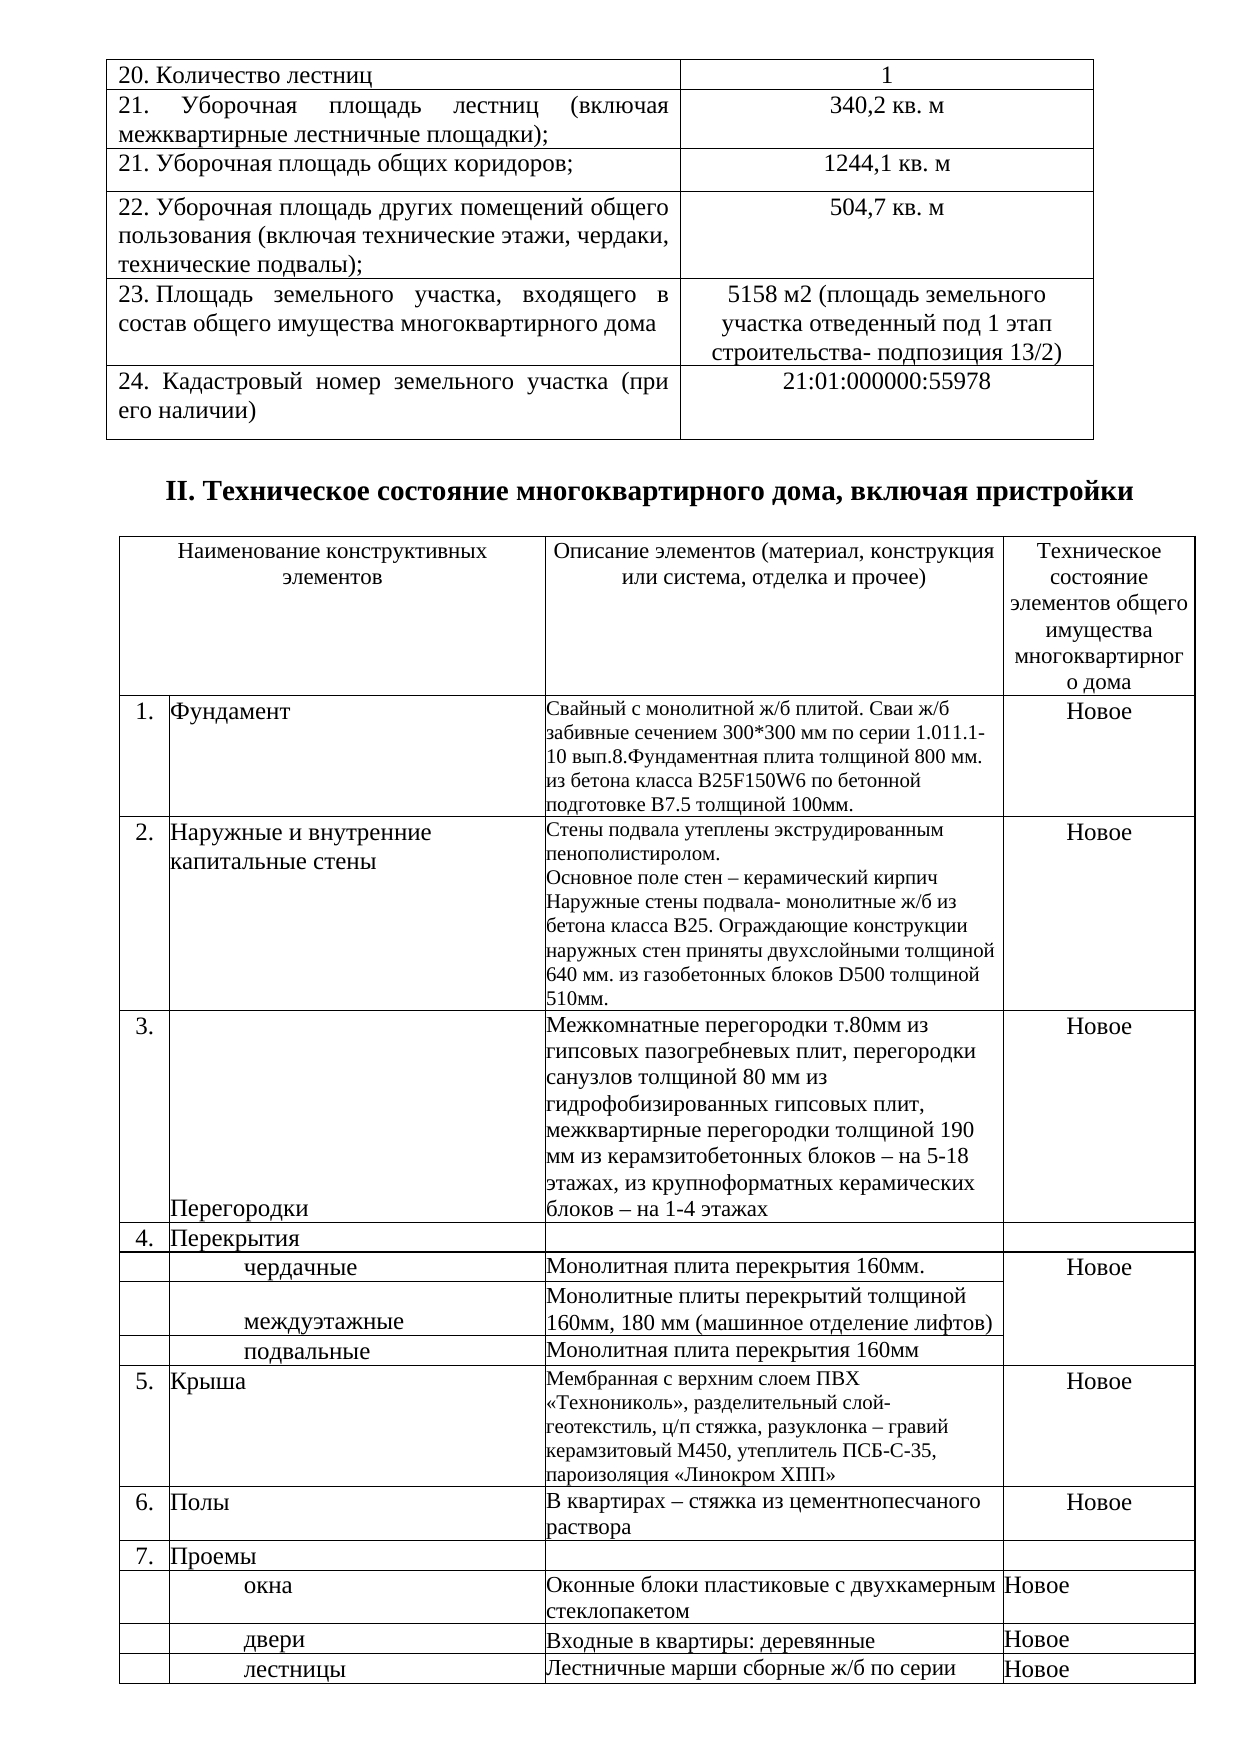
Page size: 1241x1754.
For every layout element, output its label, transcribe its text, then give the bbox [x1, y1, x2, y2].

table_cell 21. Уборочная площадь общих коридоров; [107, 149, 680, 191]
table_cell подвальные [170, 1336, 545, 1365]
table_cell [546, 1541, 1003, 1569]
table_cell лестницы [170, 1654, 545, 1683]
table_cell Перекрытия [170, 1223, 545, 1251]
table_cell 1 [681, 60, 1093, 89]
table_cell Оконные блоки пластиковые с двухкамерным стеклопакетом [546, 1571, 1003, 1623]
table_cell Перегородки [170, 1011, 545, 1222]
table_cell [120, 1253, 169, 1281]
table_cell Новое [1004, 1654, 1194, 1683]
table_cell двери [170, 1624, 545, 1653]
table_cell Новое [1004, 1366, 1194, 1486]
table_cell 1244,1 кв. м [681, 149, 1093, 191]
table_cell Наружные и внутренние капитальные стены [170, 817, 545, 1010]
table_cell Новое [1004, 1487, 1194, 1540]
table_cell Фундамент [170, 696, 545, 816]
table_cell 5. [120, 1366, 169, 1486]
table_cell Новое [1004, 817, 1194, 1010]
table_cell [120, 1624, 169, 1653]
table_cell [1004, 1541, 1194, 1569]
table_cell Новое [1004, 1253, 1194, 1365]
table_cell Крыша [170, 1366, 545, 1486]
table_cell Монолитные плиты перекрытий толщиной 160мм, 180 мм (машинное отделение лифтов) [546, 1282, 1003, 1335]
table_cell Монолитная плита перекрытия 160мм. [546, 1253, 1003, 1281]
table_cell Мембранная с верхним слоем ПВХ «Технониколь», разделительный слой- геотекстиль, ц/п стяжка, разуклонка – гравий керамзитовый М450, утеплитель ПСБ-С-35, пароизоляция «Линокром ХПП» [546, 1366, 1003, 1486]
table_cell Межкомнатные перегородки т.80мм из гипсовых пазогребневых плит, перегородки санузлов толщиной 80 мм из гидрофобизированных гипсовых плит, межквартирные перегородки толщиной 190 мм из керамзитобетонных блоков – на 5-18 этажах, из крупноформатных керамических блоков – на 1-4 этажах [546, 1011, 1003, 1222]
table_cell 340,2 кв. м [681, 90, 1093, 147]
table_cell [546, 1654, 1003, 1683]
table_cell междуэтажные [170, 1282, 545, 1335]
table_cell Свайный с монолитной ж/б плитой. Сваи ж/б забивные сечением 300*300 мм по серии 1.011.1-10 вып.8.Фундаментная плита толщиной 800 мм. из бетона класса В25F150W6 по бетонной подготовке В7.5 толщиной 100мм. [546, 696, 1003, 816]
table_cell 1. [120, 696, 169, 816]
table_cell 20. Количество лестниц [107, 60, 680, 89]
table_header Описание элементов (материал, конструкция или система, отделка и прочее) [546, 537, 1003, 695]
table_header Наименование конструктивных элементов [120, 537, 545, 695]
table_cell Новое [1004, 1011, 1194, 1222]
table_cell 24. Кадастровый номер земельного участка (при его наличии) [107, 366, 680, 439]
table_cell 5158 м2 (площадь земельного участка отведенный под 1 этап строительства- подпозиция 13/2) [681, 279, 1093, 365]
table_cell 2. [120, 817, 169, 1010]
table_cell Новое [1004, 1571, 1194, 1623]
table_cell [1004, 1223, 1194, 1251]
table_cell окна [170, 1571, 545, 1623]
table_cell 23. Площадь земельного участка, входящего в состав общего имущества многоквартирного дома [107, 279, 680, 365]
table_cell Входные в квартиры: деревянные [546, 1624, 1003, 1653]
text II. Техническое состояние многоквартирного дома, включая пристройки [118, 473, 1181, 507]
table_cell [120, 1571, 169, 1623]
table_cell 21:01:000000:55978 [681, 366, 1093, 439]
table_cell [120, 1282, 169, 1335]
table_cell [546, 1223, 1003, 1251]
table_cell 7. [120, 1541, 169, 1569]
table_cell 6. [120, 1487, 169, 1540]
table_cell 22. Уборочная площадь других помещений общего пользования (включая технические этажи, чердаки, технические подвалы); [107, 192, 680, 278]
table_cell 3. [120, 1011, 169, 1222]
table_cell 4. [120, 1223, 169, 1251]
table_cell Новое [1004, 1624, 1194, 1653]
table_cell Проемы [170, 1541, 545, 1569]
table_cell В квартирах – стяжка из цементнопесчаного раствора [546, 1487, 1003, 1540]
table_header Техническое состояние элементов общего имущества многоквартирного дома [1004, 537, 1194, 695]
table_cell Монолитная плита перекрытия 160мм [546, 1336, 1003, 1365]
table_cell [120, 1336, 169, 1365]
table_cell 21. Уборочная площадь лестниц (включая межквартирные лестничные площадки); [107, 90, 680, 147]
table_cell Новое [1004, 696, 1194, 816]
table_cell Стены подвала утеплены экструдированным пенополистиролом. Основное поле стен – керамический кирпич Наружные стены подвала- монолитные ж/б из бетона класса В25. Ограждающие конструкции наружных стен приняты двухслойными толщиной 640 мм. из газобетонных блоков D500 толщиной 510мм. [546, 817, 1003, 1010]
table_cell [120, 1654, 169, 1683]
table_cell чердачные [170, 1253, 545, 1281]
table_cell Полы [170, 1487, 545, 1540]
table_cell 504,7 кв. м [681, 192, 1093, 278]
